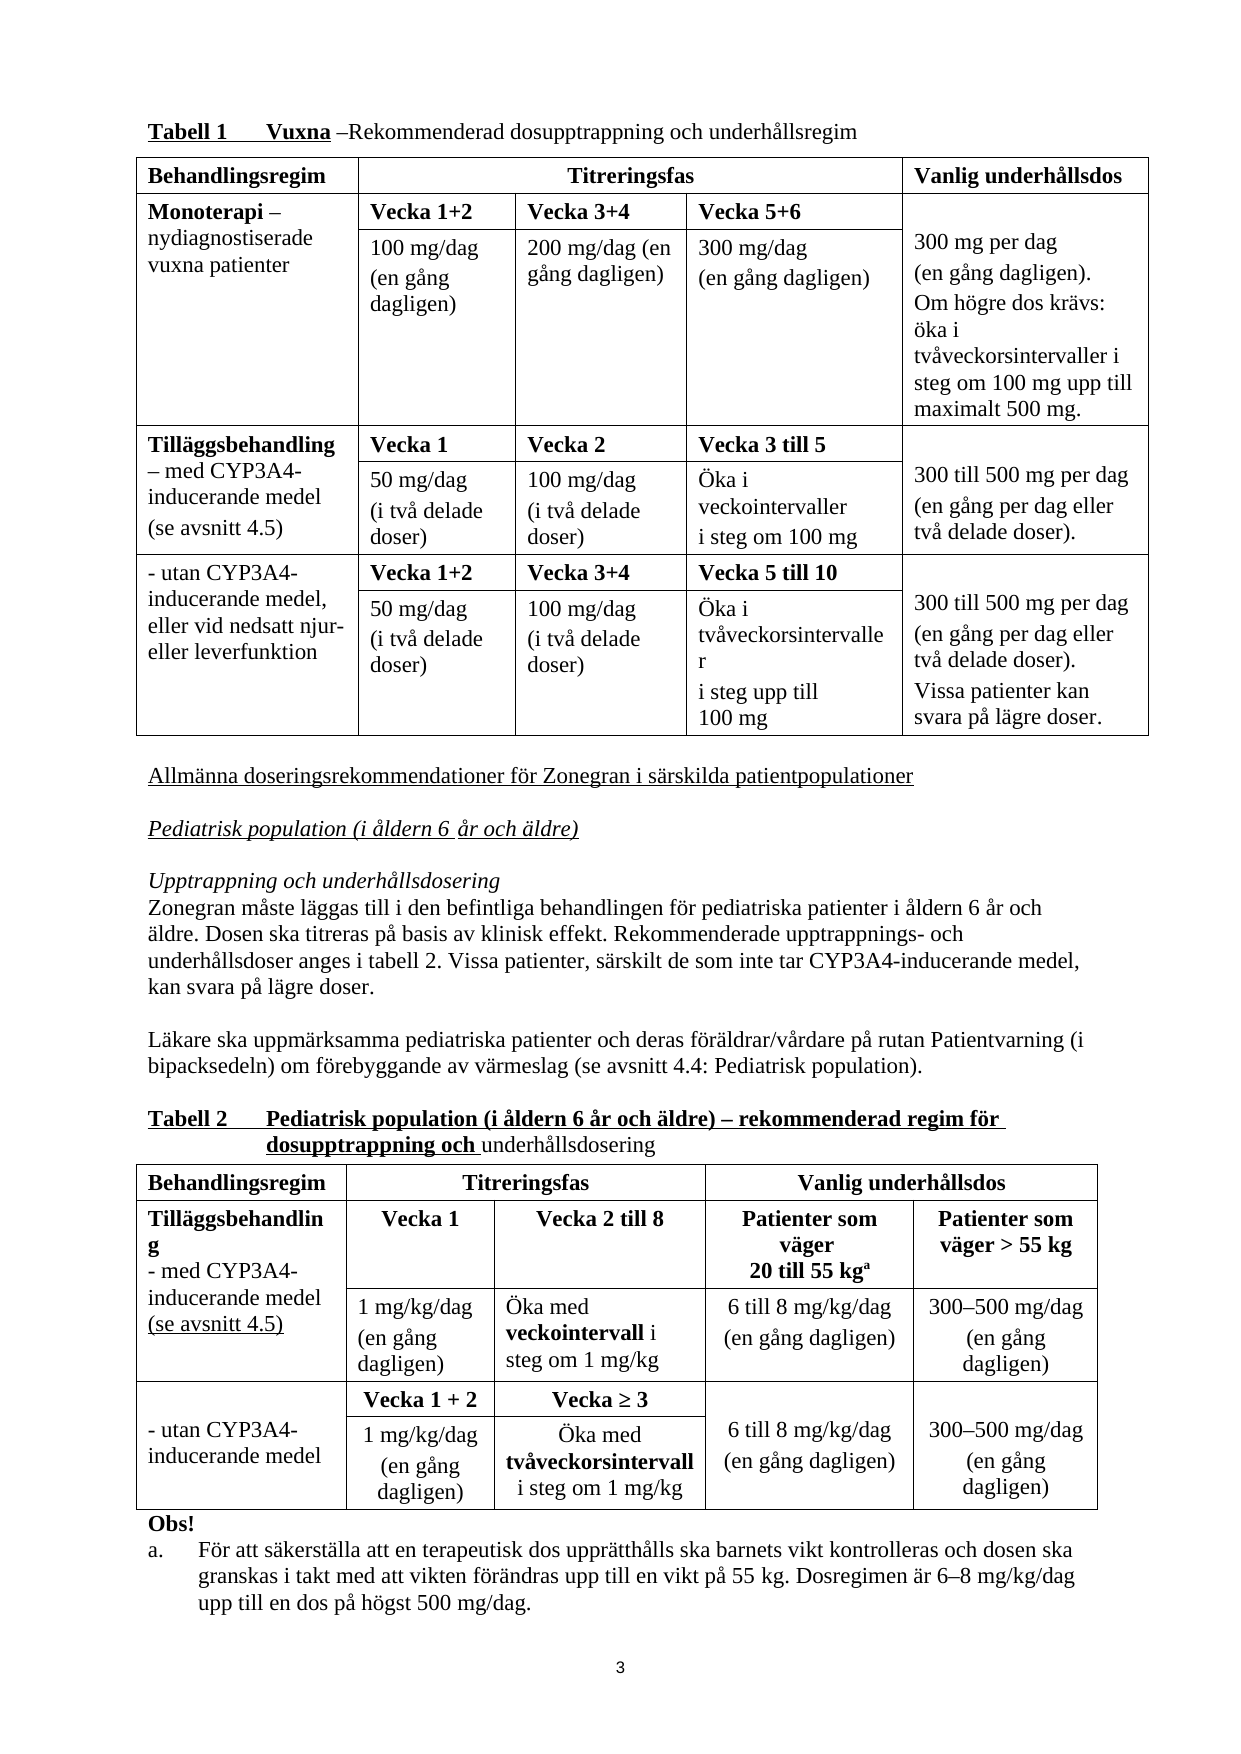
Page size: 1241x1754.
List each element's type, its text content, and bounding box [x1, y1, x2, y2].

table_cell 100 mg/dag (i två delade doser) [516, 462, 686, 554]
table_cell Tilläggsbehandling - med CYP3A4-inducerande medel (se avsnitt 4.5) [137, 1201, 346, 1381]
table_cell - utan CYP3A4-inducerande medel, eller vid nedsatt njur- eller leverfunktion [137, 555, 358, 735]
text Zonegran måste läggas till i den befintliga behandlingen för pediatriska patienter i åldern 6 år och äldre. Dosen ska titreras på basis av klinisk effekt. Rekommenderade upptrappnings- och underhållsdoser anges i tabell 2. Vissa patienter, särskilt de som inte tar CYP3A4-inducerande medel, kan svara på lägre doser. [148, 894, 1092, 999]
text Tabell 1 Vuxna –Rekommenderad dosupptrappning och underhållsregim [148, 118, 1092, 144]
text Obs! [148, 1510, 1092, 1536]
table_cell Öka i veckointervaller i steg om 100 mg [687, 462, 902, 554]
table_cell Patienter som väger 20 till 55 kga [706, 1201, 913, 1288]
table_cell Patienter som väger > 55 kg [914, 1201, 1097, 1288]
table_cell 50 mg/dag (i två delade doser) [359, 462, 515, 554]
table_header Vanlig underhållsdos [706, 1165, 1097, 1199]
text Läkare ska uppmärksamma pediatriska patienter och deras föräldrar/vårdare på rutan Patientvarning (i bipacksedeln) om förebyggande av värmeslag (se avsnitt 4.4: Pediatrisk population). [148, 1026, 1092, 1078]
table_cell Öka med tvåveckorsintervall i steg om 1 mg/kg [495, 1417, 705, 1509]
table_cell Vecka 2 [516, 426, 686, 461]
table_cell 1 mg/kg/dag (en gång dagligen) [347, 1289, 494, 1381]
table_cell Vecka 3+4 [516, 194, 686, 228]
table_cell 300–500 mg/dag (en gång dagligen) [914, 1382, 1097, 1509]
table_cell Vecka 1 [359, 426, 515, 461]
table_cell Vecka 2 till 8 [495, 1201, 705, 1288]
table_cell Vecka 5 till 10 [687, 555, 902, 589]
text Pediatrisk population (i åldern 6 år och äldre) [148, 815, 1092, 841]
table_cell Öka med veckointervall i steg om 1 mg/kg [495, 1289, 705, 1381]
table_header Behandlingsregim [137, 1165, 346, 1199]
table_cell 50 mg/dag (i två delade doser) [359, 591, 515, 735]
table_cell Vecka 5+6 [687, 194, 902, 228]
text Allmänna doseringsrekommendationer för Zonegran i särskilda patientpopulationer [148, 762, 1092, 788]
table_cell Vecka 3+4 [516, 555, 686, 589]
table_header Titreringsfas [347, 1165, 705, 1199]
table_cell 300 mg per dag (en gång dagligen). Om högre dos krävs: öka i tvåveckorsintervaller i steg om 100 mg upp till maximalt 500 mg. [903, 194, 1148, 425]
table_cell - utan CYP3A4-inducerande medel [137, 1382, 346, 1509]
table_cell 6 till 8 mg/kg/dag (en gång dagligen) [706, 1382, 913, 1509]
text Upptrappning och underhållsdosering [148, 868, 1092, 894]
text Tabell 2 Pediatrisk population (i åldern 6 år och äldre) – rekommenderad regim för dosupptrappning och underhållsdosering [148, 1105, 1092, 1157]
table_cell Monoterapi – nydiagnostiserade vuxna patienter [137, 194, 358, 425]
table_cell Tilläggsbehandling – med CYP3A4-inducerande medel (se avsnitt 4.5) [137, 426, 358, 554]
table_cell Vecka 1+2 [359, 555, 515, 589]
table_cell 200 mg/dag (en gång dagligen) [516, 230, 686, 425]
table_cell Vecka ≥ 3 [495, 1382, 705, 1416]
table_cell Vecka 1 + 2 [347, 1382, 494, 1416]
table_header Titreringsfas [359, 158, 902, 193]
table_cell 300 till 500 mg per dag (en gång per dag eller två delade doser). Vissa patienter kan svara på lägre doser. [903, 555, 1148, 735]
table_cell 300–500 mg/dag (en gång dagligen) [914, 1289, 1097, 1381]
table_cell 6 till 8 mg/kg/dag (en gång dagligen) [706, 1289, 913, 1381]
table_cell 100 mg/dag (en gång dagligen) [359, 230, 515, 425]
table_header Vanlig underhållsdos [903, 158, 1148, 193]
text a. För att säkerställa att en terapeutisk dos upprätthålls ska barnets vikt kontrolleras och dosen ska granskas i takt med att vikten förändras upp till en vikt på 55 kg. Dosregimen är 6–8 mg/kg/dag upp till en dos på högst 500 mg/dag. [148, 1536, 1092, 1615]
table_cell Öka i tvåveckorsintervaller i steg upp till 100 mg [687, 591, 902, 735]
table_cell 100 mg/dag (i två delade doser) [516, 591, 686, 735]
table_cell 300 mg/dag (en gång dagligen) [687, 230, 902, 425]
table_header Behandlingsregim [137, 158, 358, 193]
table_cell 300 till 500 mg per dag (en gång per dag eller två delade doser). [903, 426, 1148, 554]
table_cell Vecka 1 [347, 1201, 494, 1288]
table_cell 1 mg/kg/dag (en gång dagligen) [347, 1417, 494, 1509]
table_cell Vecka 1+2 [359, 194, 515, 228]
table_cell Vecka 3 till 5 [687, 426, 902, 461]
